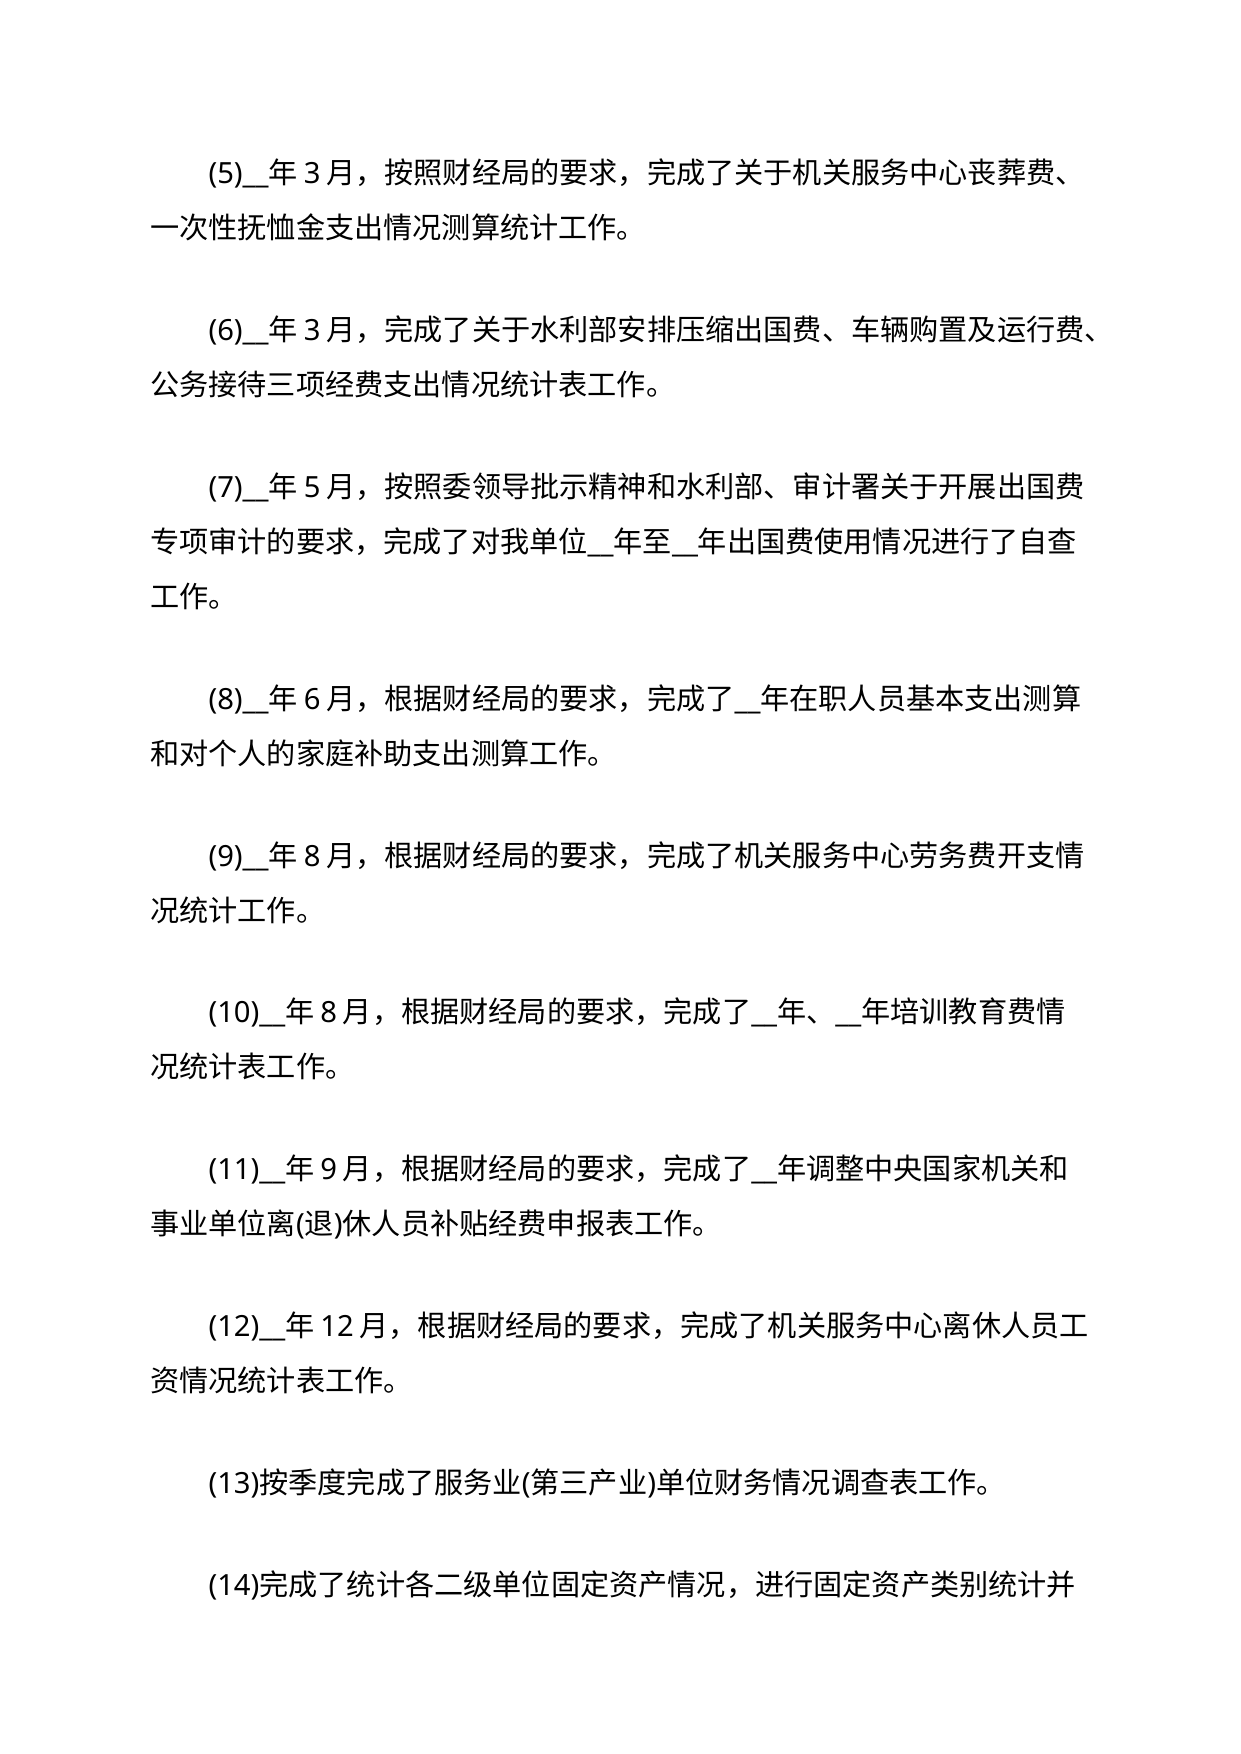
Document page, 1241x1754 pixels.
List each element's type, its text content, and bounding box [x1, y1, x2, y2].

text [150, 1561, 1090, 1604]
text (9)__年8月，根据财经局的要求，完成了机关服务中心劳务费开支情况统计工作。 [150, 832, 1090, 929]
text (7)__年5月，按照委领导批示精神和水利部、审计署关于开展出国费专项审计的要求，完成了对我单位__年至__年出国费使用情况进行了自查工作。 [150, 463, 1090, 616]
text (11)__年9月，根据财经局的要求，完成了__年调整中央国家机关和事业单位离(退)休人员补贴经费申报表工作。 [150, 1146, 1090, 1243]
text (12)__年12月，根据财经局的要求，完成了机关服务中心离休人员工资情况统计表工作。 [150, 1303, 1090, 1400]
text (13)按季度完成了服务业(第三产业)单位财务情况调查表工作。 [150, 1459, 1090, 1502]
text (5)__年3月，按照财经局的要求，完成了关于机关服务中心丧葬费、一次性抚恤金支出情况测算统计工作。 [150, 150, 1090, 247]
text (10)__年8月，根据财经局的要求，完成了__年、__年培训教育费情况统计表工作。 [150, 989, 1090, 1086]
text (6)__年3月，完成了关于水利部安排压缩出国费、车辆购置及运行费、公务接待三项经费支出情况统计表工作。 [150, 307, 1090, 404]
text (8)__年6月，根据财经局的要求，完成了__年在职人员基本支出测算和对个人的家庭补助支出测算工作。 [150, 675, 1090, 773]
